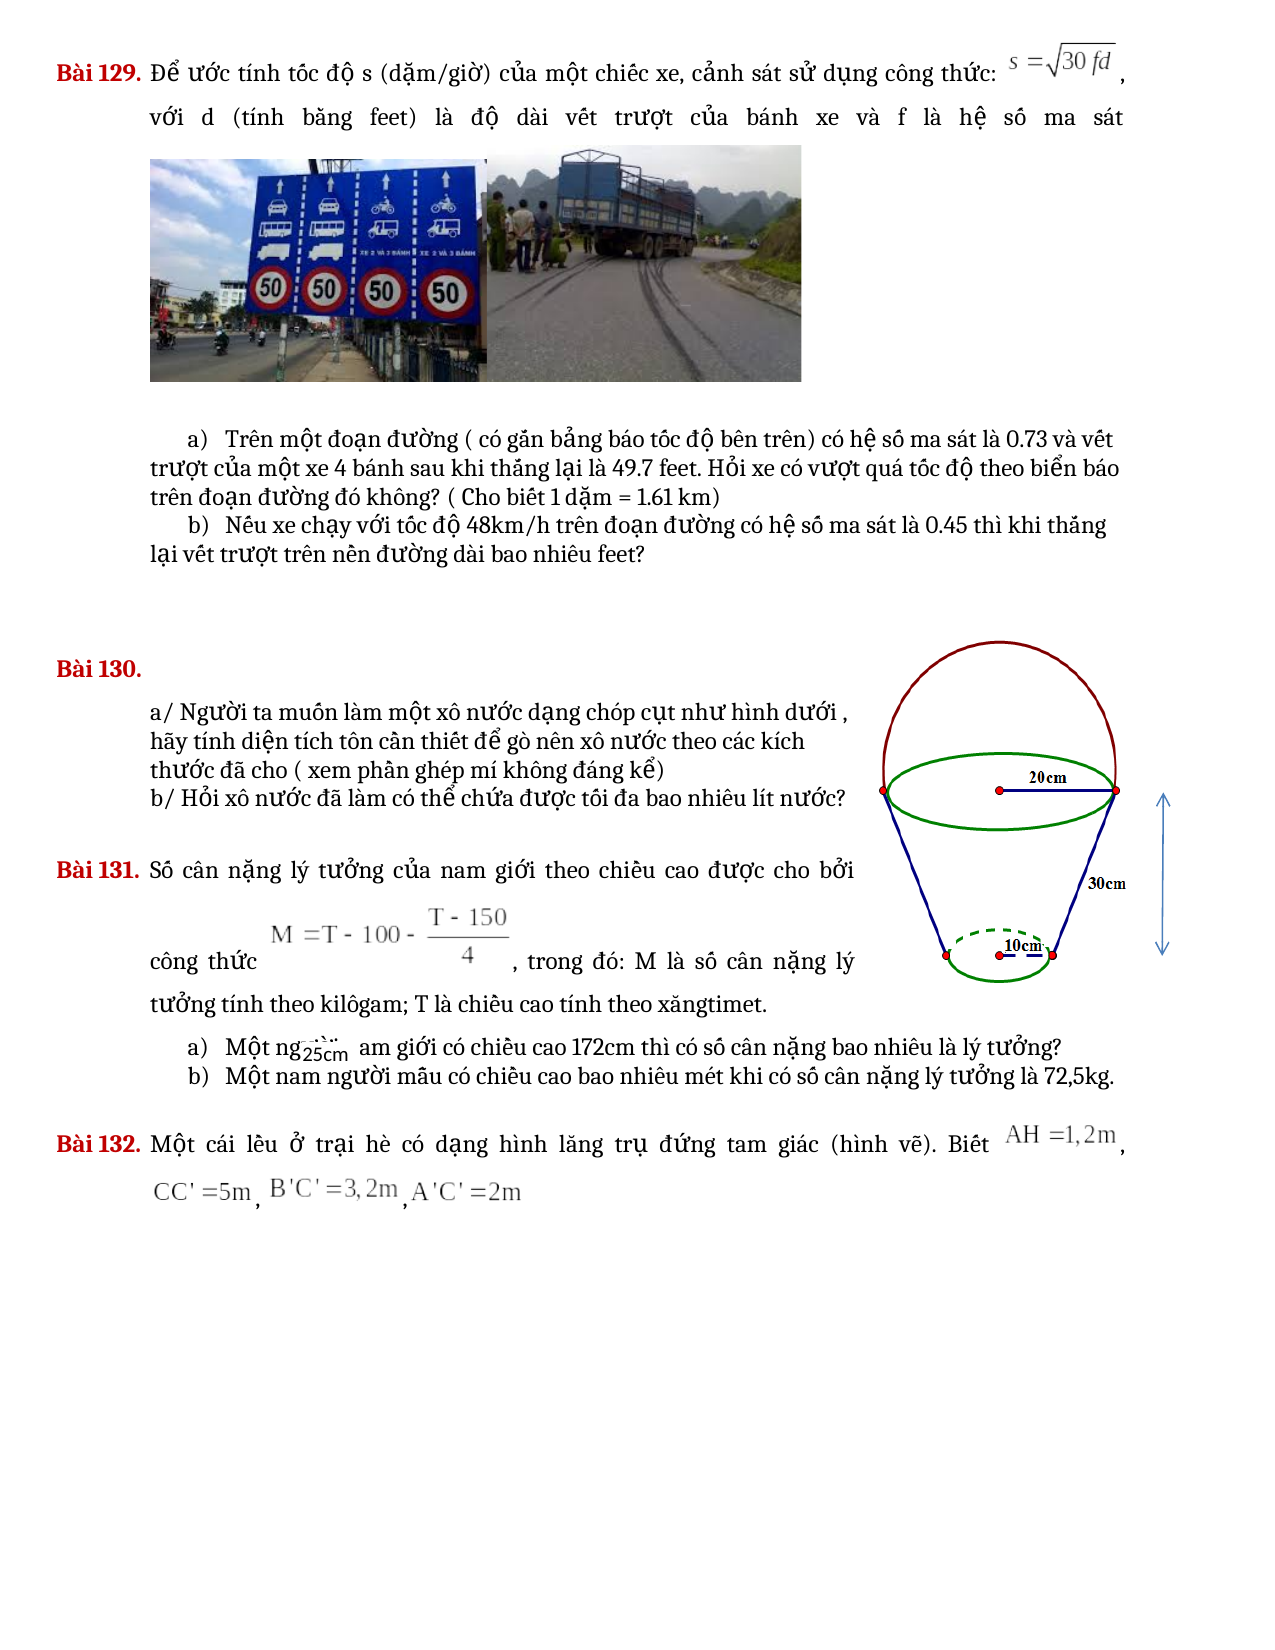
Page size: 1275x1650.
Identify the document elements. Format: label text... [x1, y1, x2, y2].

list Trên một đoạn đường ( có gắn bảng báo tốc độ bên trên) có hệ số ma sát là 0.73 và vết trượt của một xe 4 bánh sau khi thắng lại là 49.7 feet. Hỏi xe có vượt quá tốc độ theo biển báo trên đoạn đường đó không? ( Cho biết 1 dặm = 1.61 km) [150, 425, 1125, 511]
text a/ Người ta muốn làm một xô nước dạng chóp cụt như hình dưới , hãy tính diện tích tôn cần thiết để gò nên xô nước theo các kích thước đã cho ( xem phần ghép mí không đáng kể) [150, 698, 873, 784]
picture [150, 145, 802, 382]
picture [873, 632, 1143, 992]
text b/ Hỏi xô nước đã làm có thể chứa được tối đa bao nhiêu lít nước? [150, 784, 873, 813]
list Một cái lều ở trại hè có dạng hình lăng trụ đứng tam giác (hình vẽ). Biết , , , [56, 1119, 1125, 1212]
list Số cân nặng lý tưởng của nam giới theo chiều cao được cho bởi công thức , trong đó: M là số cân nặng lý tưởng tính theo kilôgam; T là chiều cao tính theo xăngtimet. [56, 856, 1125, 1019]
list Nếu xe chạy với tốc độ 48km/h trên đoạn đường có hệ số ma sát là 0.45 thì khi thắng lại vết trượt trên nền đường dài bao nhiêu feet? [150, 511, 1125, 569]
list Một nam người mẫu có chiều cao bao nhiêu mét khi có số cân nặng lý tưởng là 72,5kg. [187, 1062, 1125, 1091]
list Một người nam giới có chiều cao 172cm thì có số cân nặng bao nhiêu là lý tưởng? [187, 1033, 1125, 1062]
